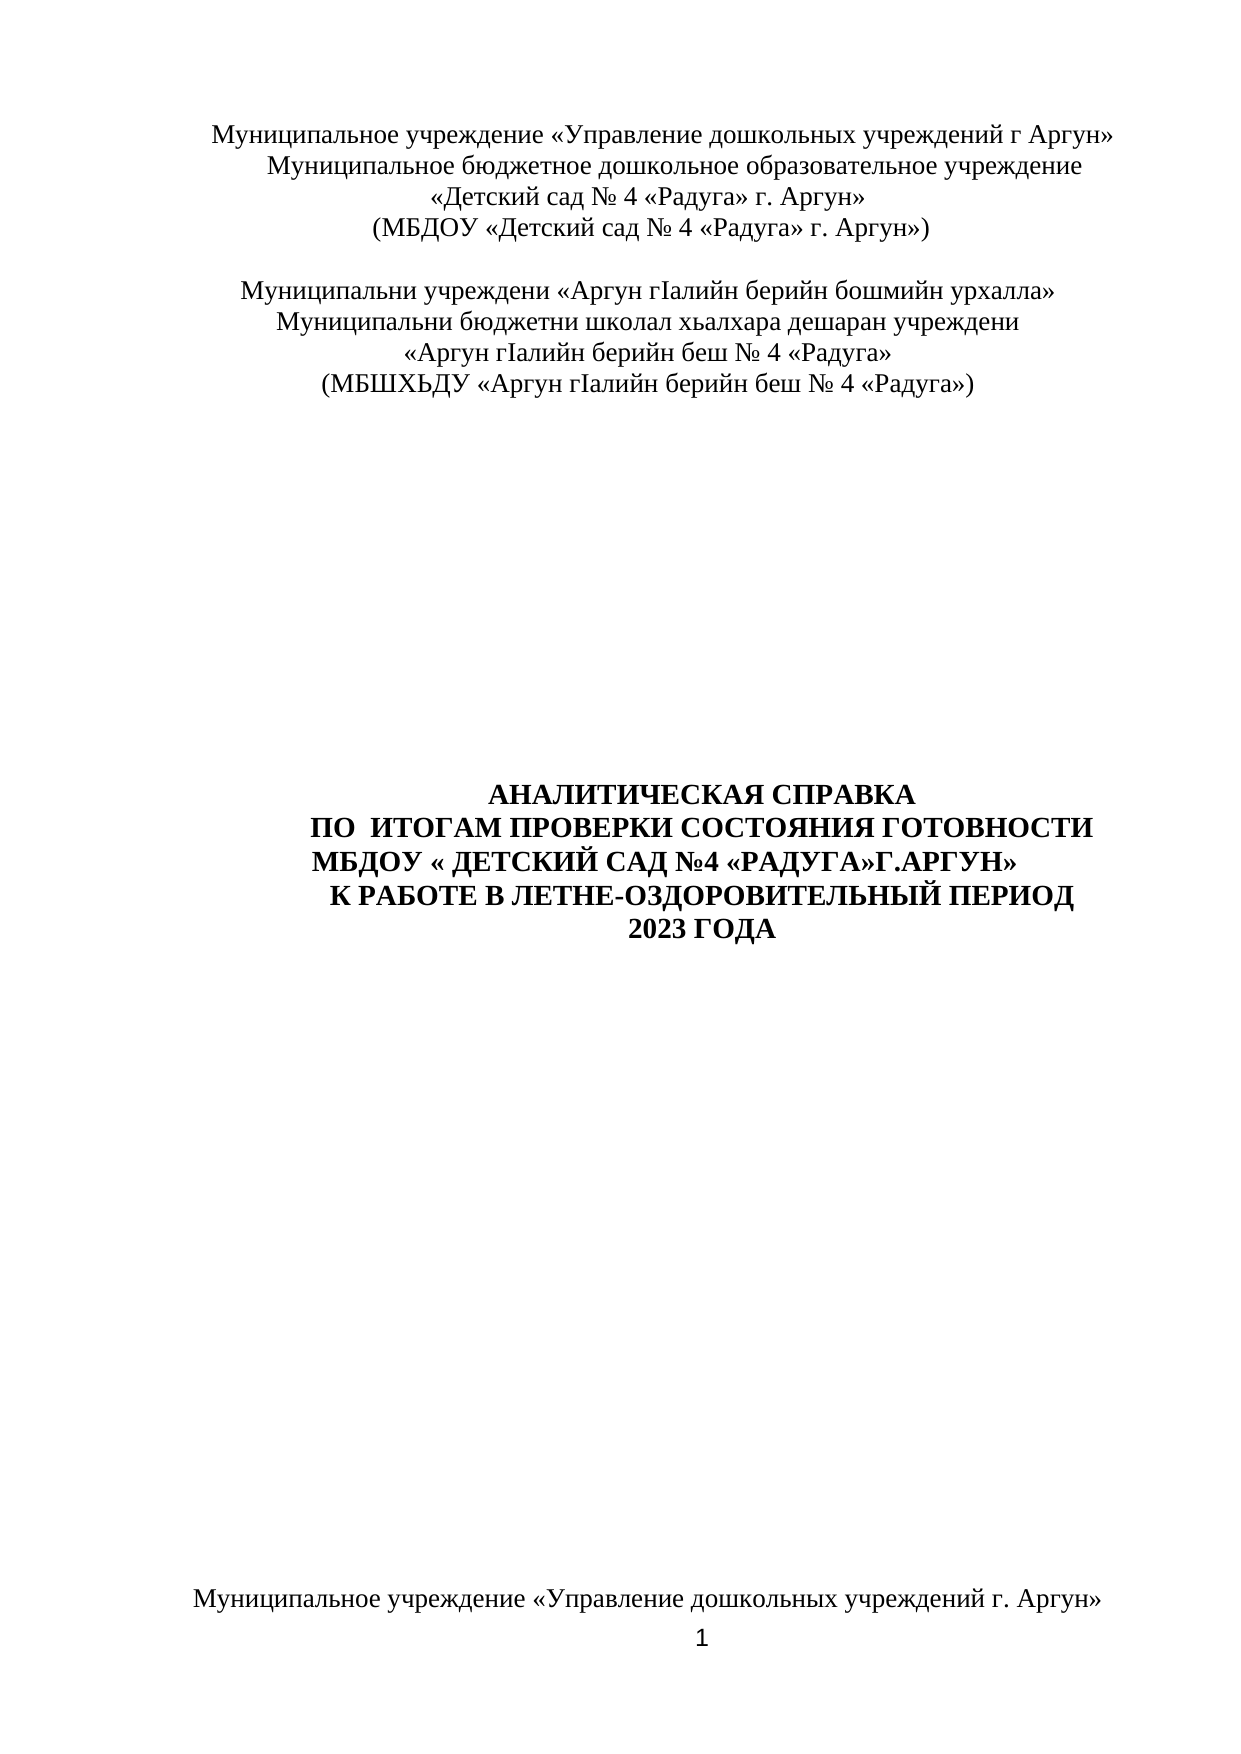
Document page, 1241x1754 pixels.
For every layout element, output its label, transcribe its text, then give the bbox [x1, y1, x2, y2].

text АНАЛИТИЧЕСКАЯ СПРАВКА [177, 777, 1152, 811]
text Муниципальное учреждение «Управление дошкольных учреждений г Аргун» [177, 118, 1118, 149]
text ПО ИТОГАМ ПРОВЕРКИ СОСТОЯНИЯ ГОТОВНОСТИ МБДОУ « ДЕТСКИЙ САД №4 «РАДУГА»Г.АРГУН» [177, 811, 1152, 878]
text «Аргун гIалийн берийн беш № 4 «Радуга» [177, 336, 1118, 367]
text Муниципальни бюджетни школал хьалхара дешаран учреждени [177, 305, 1118, 336]
text Муниципальное бюджетное дошкольное образовательное учреждение «Детский сад № 4 «Радуга» г. Аргун» [177, 149, 1118, 212]
text К РАБОТЕ В ЛЕТНЕ-ОЗДОРОВИТЕЛЬНЫЙ ПЕРИОД [177, 878, 1152, 911]
text Муниципальни учреждени «Аргун гIалийн берийн бошмийн урхалла» [177, 274, 1118, 305]
text Муниципальное учреждение «Управление дошкольных учреждений г. Аргун» [177, 1582, 1118, 1613]
text (МБДОУ «Детский сад № 4 «Радуга» г. Аргун») [177, 212, 1118, 243]
text 2023 ГОДА [177, 911, 1152, 945]
text (МБШХЬДУ «Аргун гIалийн берийн беш № 4 «Радуга») [177, 367, 1118, 398]
